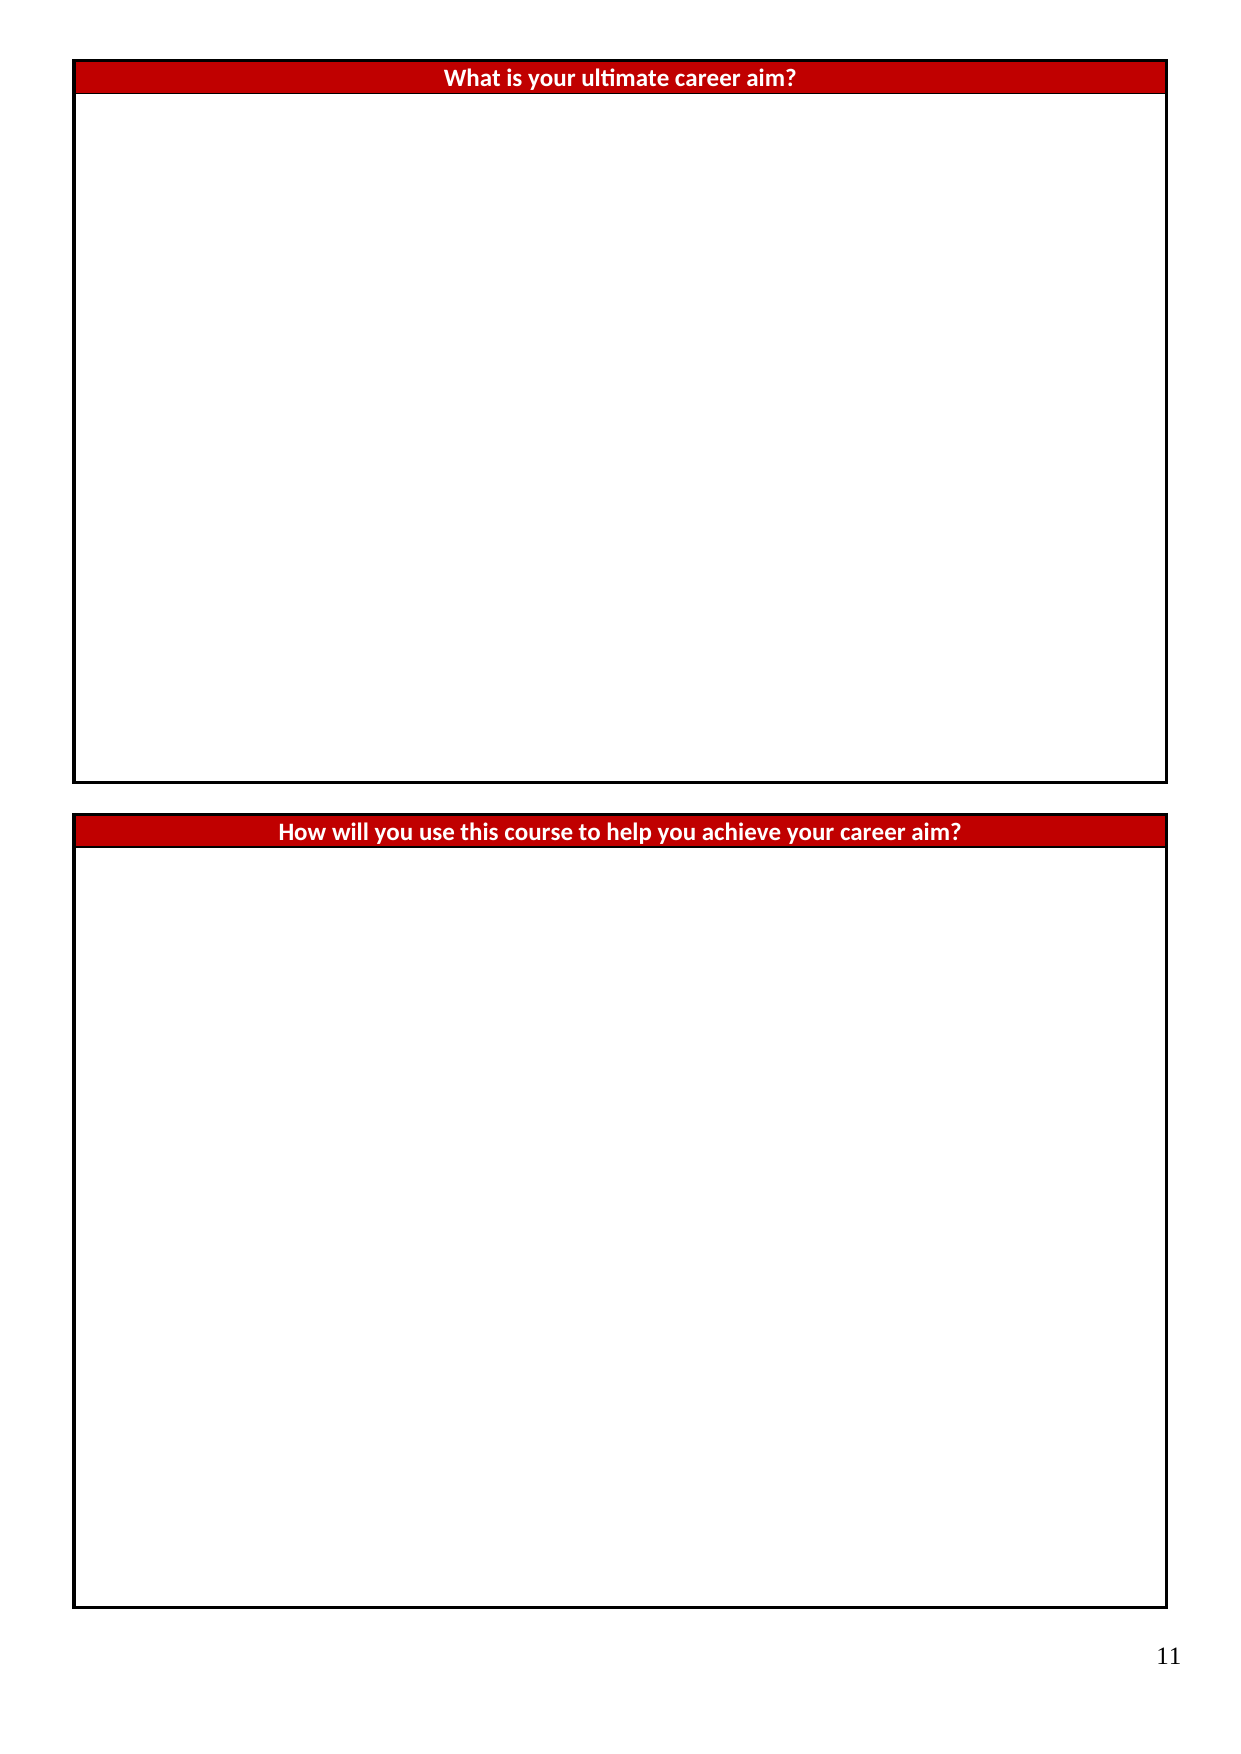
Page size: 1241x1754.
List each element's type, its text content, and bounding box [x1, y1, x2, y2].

table_cell [76, 848, 1165, 1606]
table_header How will you use this course to help you achieve your career aim? [76, 816, 1165, 846]
table_header What is your ultimate career aim? [76, 62, 1165, 93]
table_cell [76, 94, 1165, 781]
